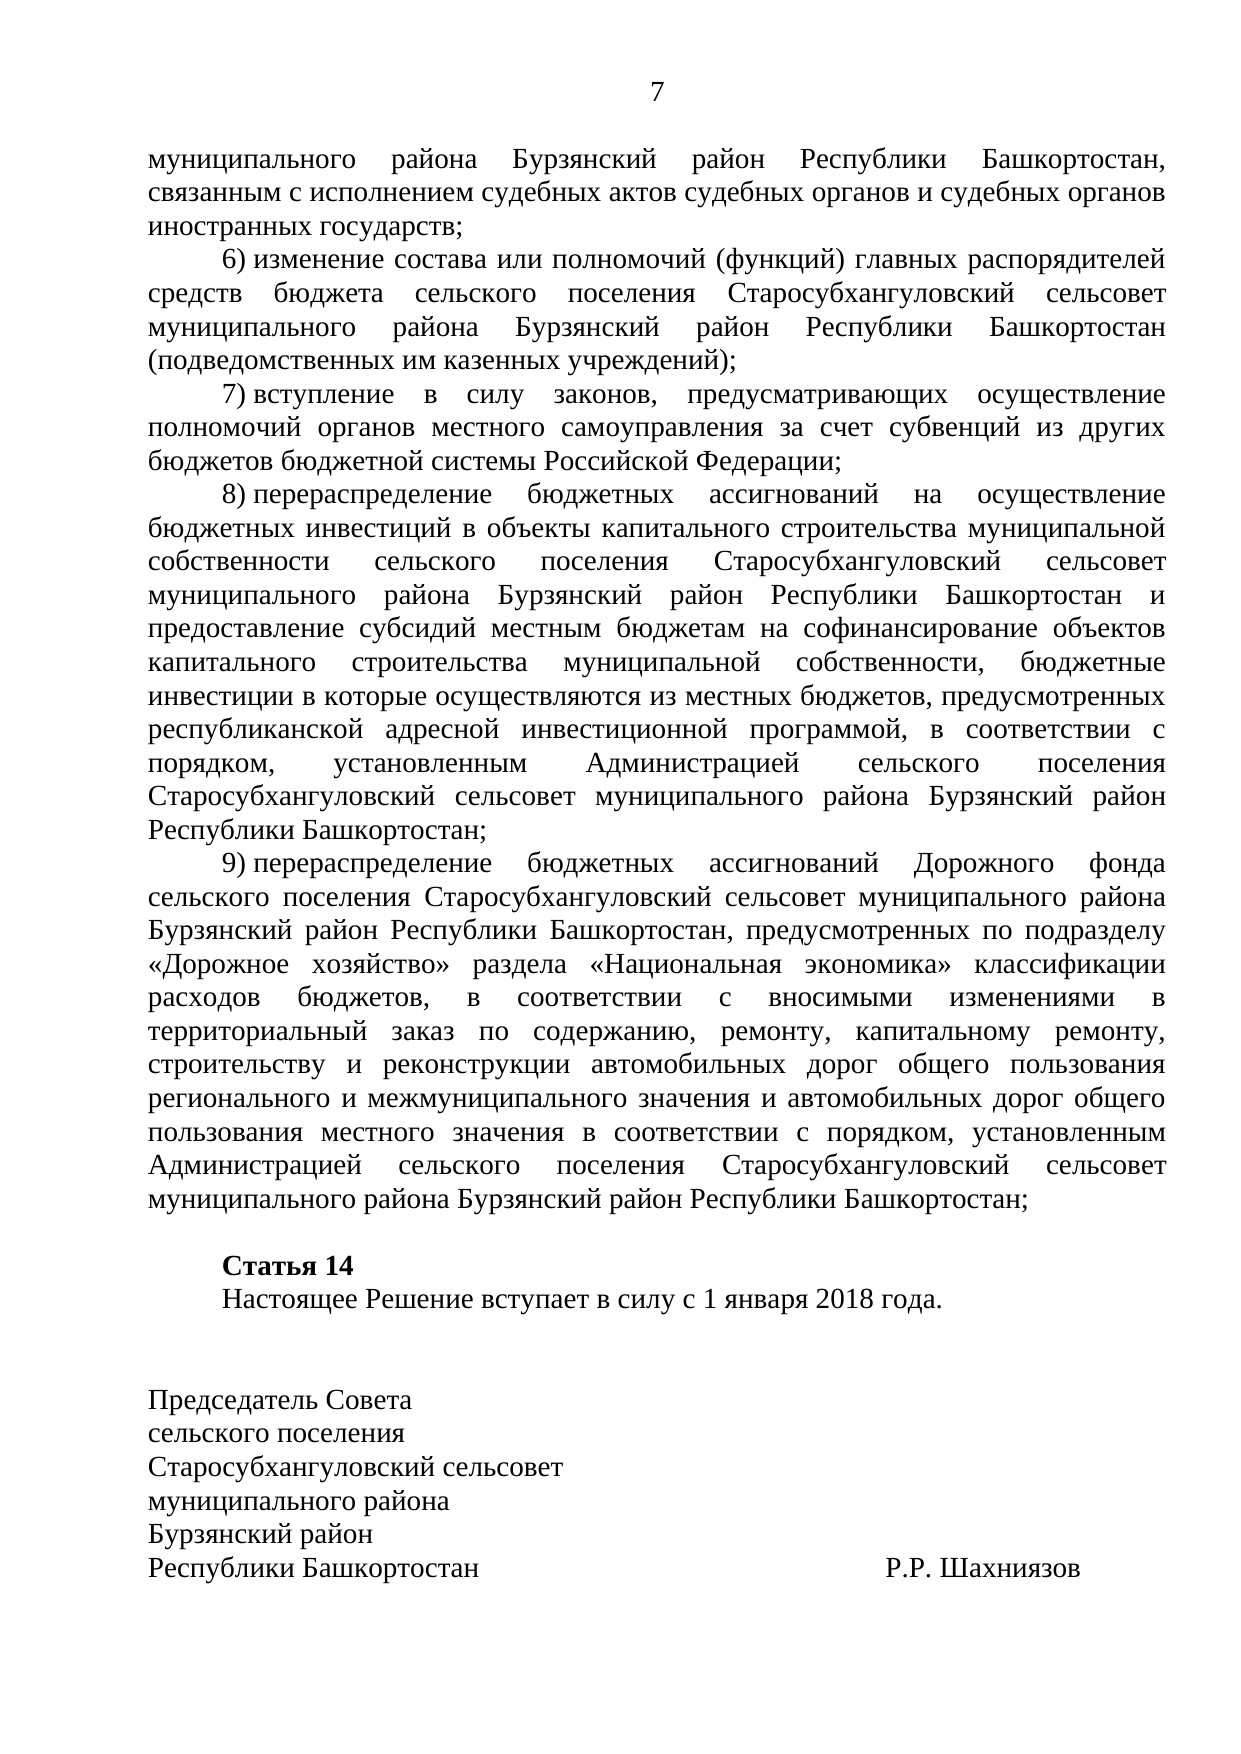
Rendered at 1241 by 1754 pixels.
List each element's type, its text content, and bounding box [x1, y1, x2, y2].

text Настоящее Решение вступает в силу с 1 января 2018 года. [148, 1281, 1167, 1315]
text сельского поселения [148, 1416, 1167, 1449]
text Статья 14 [148, 1248, 1167, 1281]
text Республики Башкортостан Р.Р. Шахниязов [148, 1550, 1167, 1583]
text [148, 141, 1167, 242]
text муниципального района [148, 1483, 1167, 1516]
text Старосубхангуловский сельсовет [148, 1449, 1167, 1483]
text 6) изменение состава или полномочий (функций) главных распорядителей средств бюджета сельского поселения Старосубхангуловский сельсовет муниципального района Бурзянский район Республики Башкортостан (подведомственных им казенных учреждений); [148, 242, 1167, 376]
text 9) перераспределение бюджетных ассигнований Дорожного фонда сельского поселения Старосубхангуловский сельсовет муниципального района Бурзянский район Республики Башкортостан, предусмотренных по подразделу «Дорожное хозяйство» раздела «Национальная экономика» классификации расходов бюджетов, в соответствии с вносимыми изменениями в территориальный заказ по содержанию, ремонту, капитальному ремонту, строительству и реконструкции автомобильных дорог общего пользования регионального и межмуниципального значения и автомобильных дорог общего пользования местного значения в соответствии с порядком, установленным Администрацией сельского поселения Старосубхангуловский сельсовет муниципального района Бурзянский район Республики Башкортостан; [148, 845, 1167, 1214]
text Председатель Совета [148, 1382, 1156, 1416]
text Бурзянский район [148, 1516, 1167, 1550]
text 7) вступление в силу законов, предусматривающих осуществление полномочий органов местного самоуправления за счет субвенций из других бюджетов бюджетной системы Российской Федерации; [148, 376, 1167, 476]
text 8) перераспределение бюджетных ассигнований на осуществление бюджетных инвестиций в объекты капитального строительства муниципальной собственности сельского поселения Старосубхангуловский сельсовет муниципального района Бурзянский район Республики Башкортостан и предоставление субсидий местным бюджетам на софинансирование объектов капитального строительства муниципальной собственности, бюджетные инвестиции в которые осуществляются из местных бюджетов, предусмотренных республиканской адресной инвестиционной программой, в соответствии с порядком, установленным Администрацией сельского поселения Старосубхангуловский сельсовет муниципального района Бурзянский район Республики Башкортостан; [148, 476, 1167, 845]
